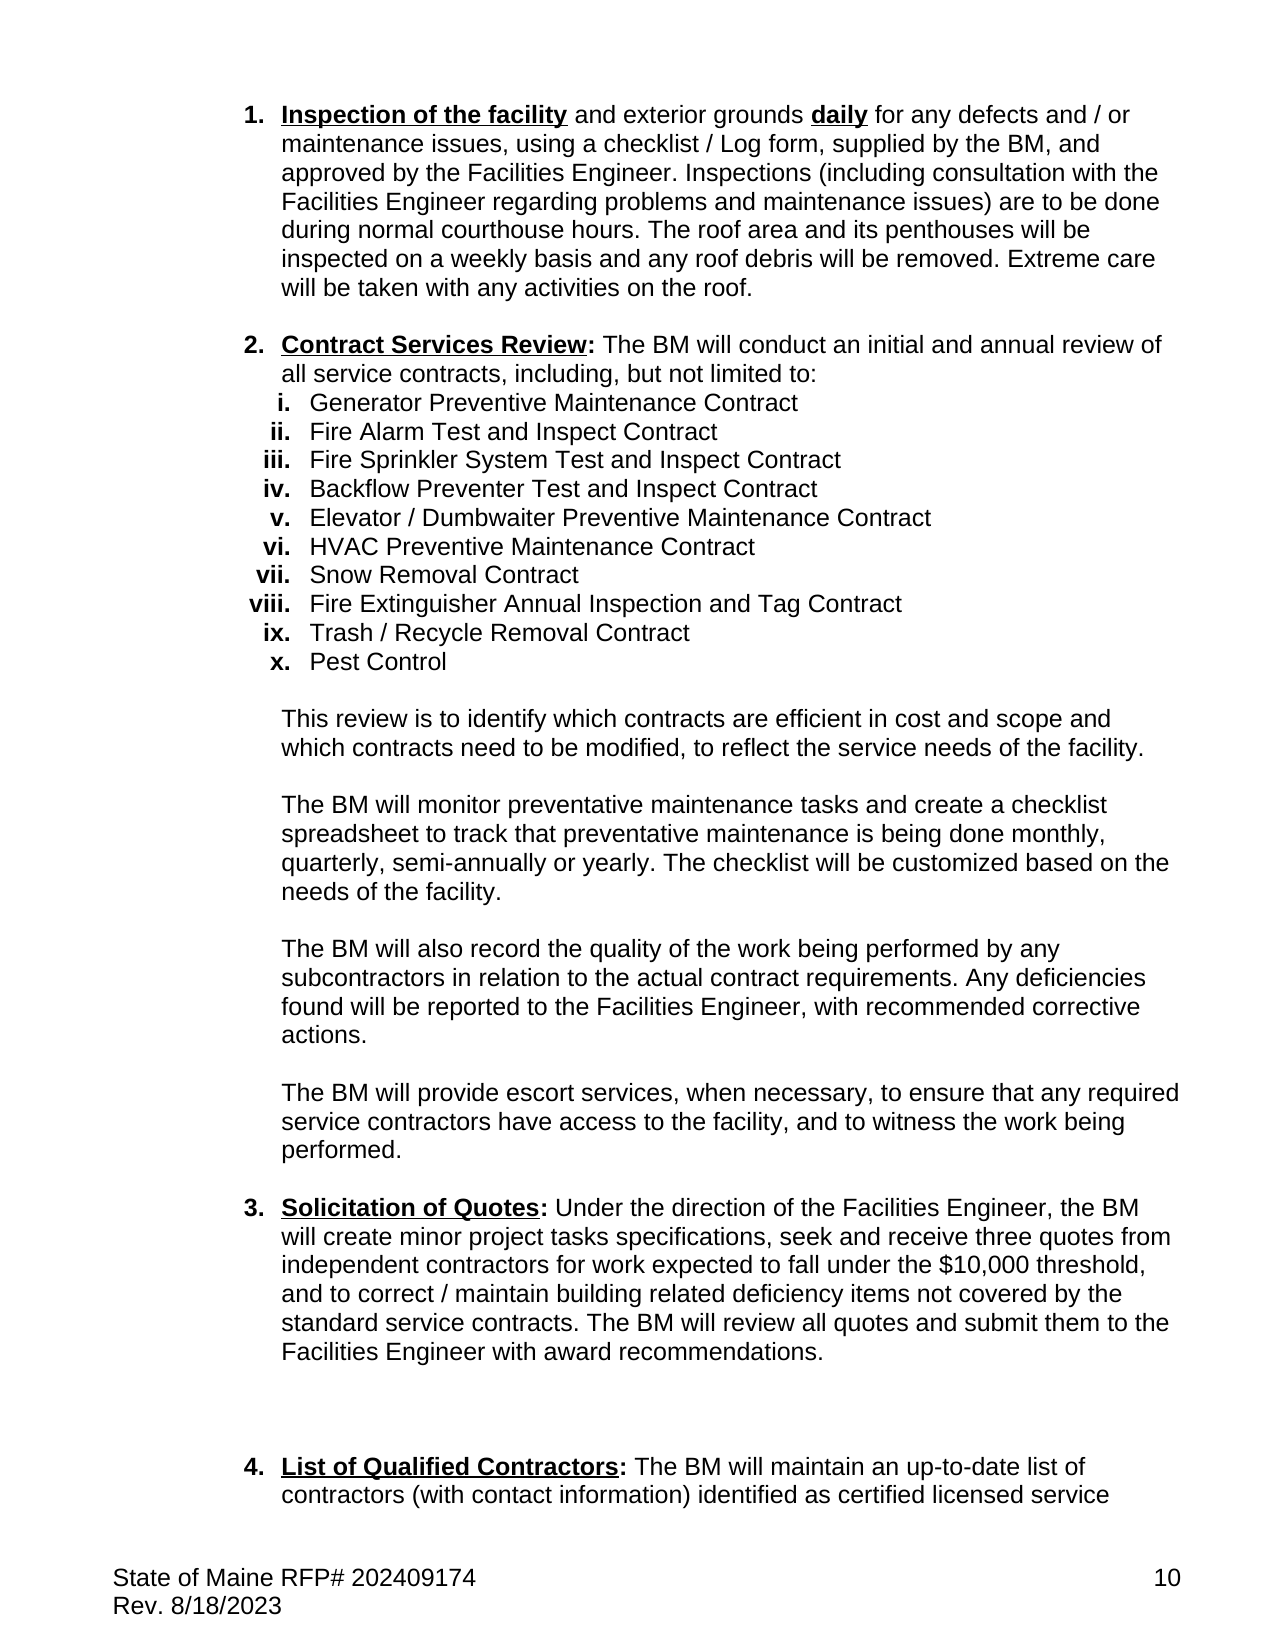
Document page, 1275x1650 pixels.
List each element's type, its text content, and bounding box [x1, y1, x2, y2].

text The BM will also record the quality of the work being performed by any subcontractors in relation to the actual contract requirements. Any deficiencies found will be reported to the Facilities Engineer, with recommended corrective actions. [281, 934, 1181, 1049]
list Snow Removal Contract [291, 560, 1181, 589]
list Fire Alarm Test and Inspect Contract [291, 417, 1181, 445]
text This review is to identify which contracts are efficient in cost and scope and which contracts need to be modified, to reflect the service needs of the facility. [281, 704, 1181, 762]
list Backflow Preventer Test and Inspect Contract [291, 474, 1181, 503]
text The BM will provide escort services, when necessary, to ensure that any required service contractors have access to the facility, and to witness the work being performed. [281, 1078, 1181, 1164]
list Inspection of the facility and exterior grounds daily for any defects and / or maintenance issues, using a checklist / Log form, supplied by the BM, and approved by the Facilities Engineer. Inspections (including consultation with the Facilities Engineer regarding problems and maintenance issues) are to be done during normal courthouse hours. The roof area and its penthouses will be inspected on a weekly basis and any roof debris will be removed. Extreme care will be taken with any activities on the roof. [244, 100, 1181, 302]
text The BM will monitor preventative maintenance tasks and create a checklist spreadsheet to track that preventative maintenance is being done monthly, quarterly, semi-annually or yearly. The checklist will be customized based on the needs of the facility. [281, 790, 1181, 905]
list Elevator / Dumbwaiter Preventive Maintenance Contract [291, 503, 1181, 532]
list Generator Preventive Maintenance Contract [291, 388, 1181, 417]
list HVAC Preventive Maintenance Contract [291, 532, 1181, 560]
list Fire Extinguisher Annual Inspection and Tag Contract [291, 589, 1181, 618]
list Contract Services Review: The BM will conduct an initial and annual review of all service contracts, including, but not limited to: [244, 330, 1181, 388]
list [244, 1452, 1181, 1509]
list Pest Control [291, 647, 1181, 675]
list Trash / Recycle Removal Contract [291, 618, 1181, 647]
list Solicitation of Quotes: Under the direction of the Facilities Engineer, the BM will create minor project tasks specifications, seek and receive three quotes from independent contractors for work expected to fall under the $10,000 threshold, and to correct / maintain building related deficiency items not covered by the standard service contracts. The BM will review all quotes and submit them to the Facilities Engineer with award recommendations. [244, 1193, 1181, 1365]
list Fire Sprinkler System Test and Inspect Contract [291, 445, 1181, 474]
